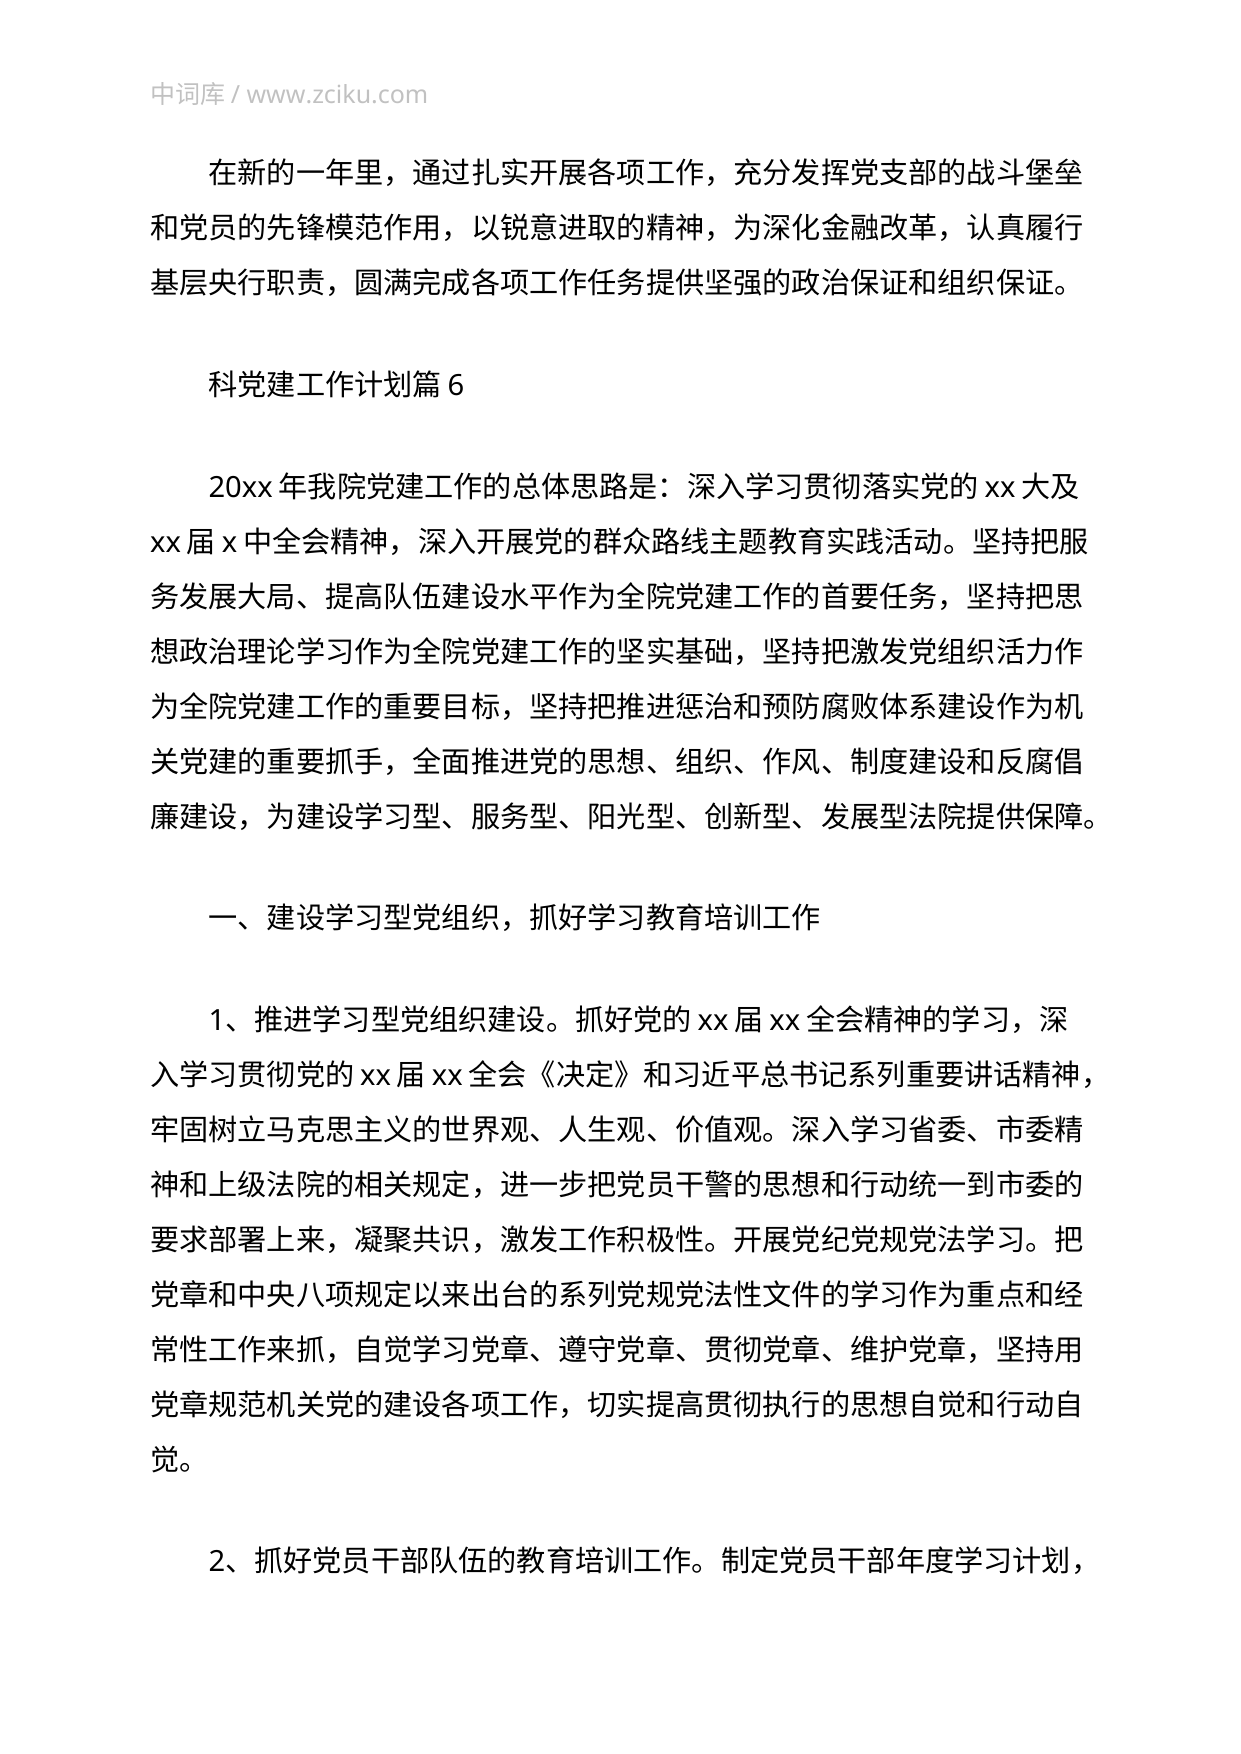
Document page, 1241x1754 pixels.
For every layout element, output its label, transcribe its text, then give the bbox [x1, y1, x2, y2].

text 在新的一年里，通过扎实开展各项工作，充分发挥党支部的战斗堡垒和党员的先锋模范作用，以锐意进取的精神，为深化金融改革，认真履行基层央行职责，圆满完成各项工作任务提供坚强的政治保证和组织保证。 [150, 150, 1090, 302]
text 科党建工作计划篇6 [150, 362, 1090, 404]
text 1、推进学习型党组织建设。抓好党的xx届xx全会精神的学习，深入学习贯彻党的xx届xx全会《决定》和习近平总书记系列重要讲话精神，牢固树立马克思主义的世界观、人生观、价值观。深入学习省委、市委精神和上级法院的相关规定，进一步把党员干警的思想和行动统一到市委的要求部署上来，凝聚共识，激发工作积极性。开展党纪党规党法学习。把党章和中央八项规定以来出台的系列党规党法性文件的学习作为重点和经常性工作来抓，自觉学习党章、遵守党章、贯彻党章、维护党章，坚持用党章规范机关党的建设各项工作，切实提高贯彻执行的思想自觉和行动自觉。 [150, 997, 1090, 1478]
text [150, 1538, 1090, 1580]
text 一、建设学习型党组织，抓好学习教育培训工作 [150, 895, 1090, 937]
text 20xx年我院党建工作的总体思路是：深入学习贯彻落实党的xx大及xx届x中全会精神，深入开展党的群众路线主题教育实践活动。坚持把服务发展大局、提高队伍建设水平作为全院党建工作的首要任务，坚持把思想政治理论学习作为全院党建工作的坚实基础，坚持把激发党组织活力作为全院党建工作的重要目标，坚持把推进惩治和预防腐败体系建设作为机关党建的重要抓手，全面推进党的思想、组织、作风、制度建设和反腐倡廉建设，为建设学习型、服务型、阳光型、创新型、发展型法院提供保障。 [150, 463, 1090, 835]
